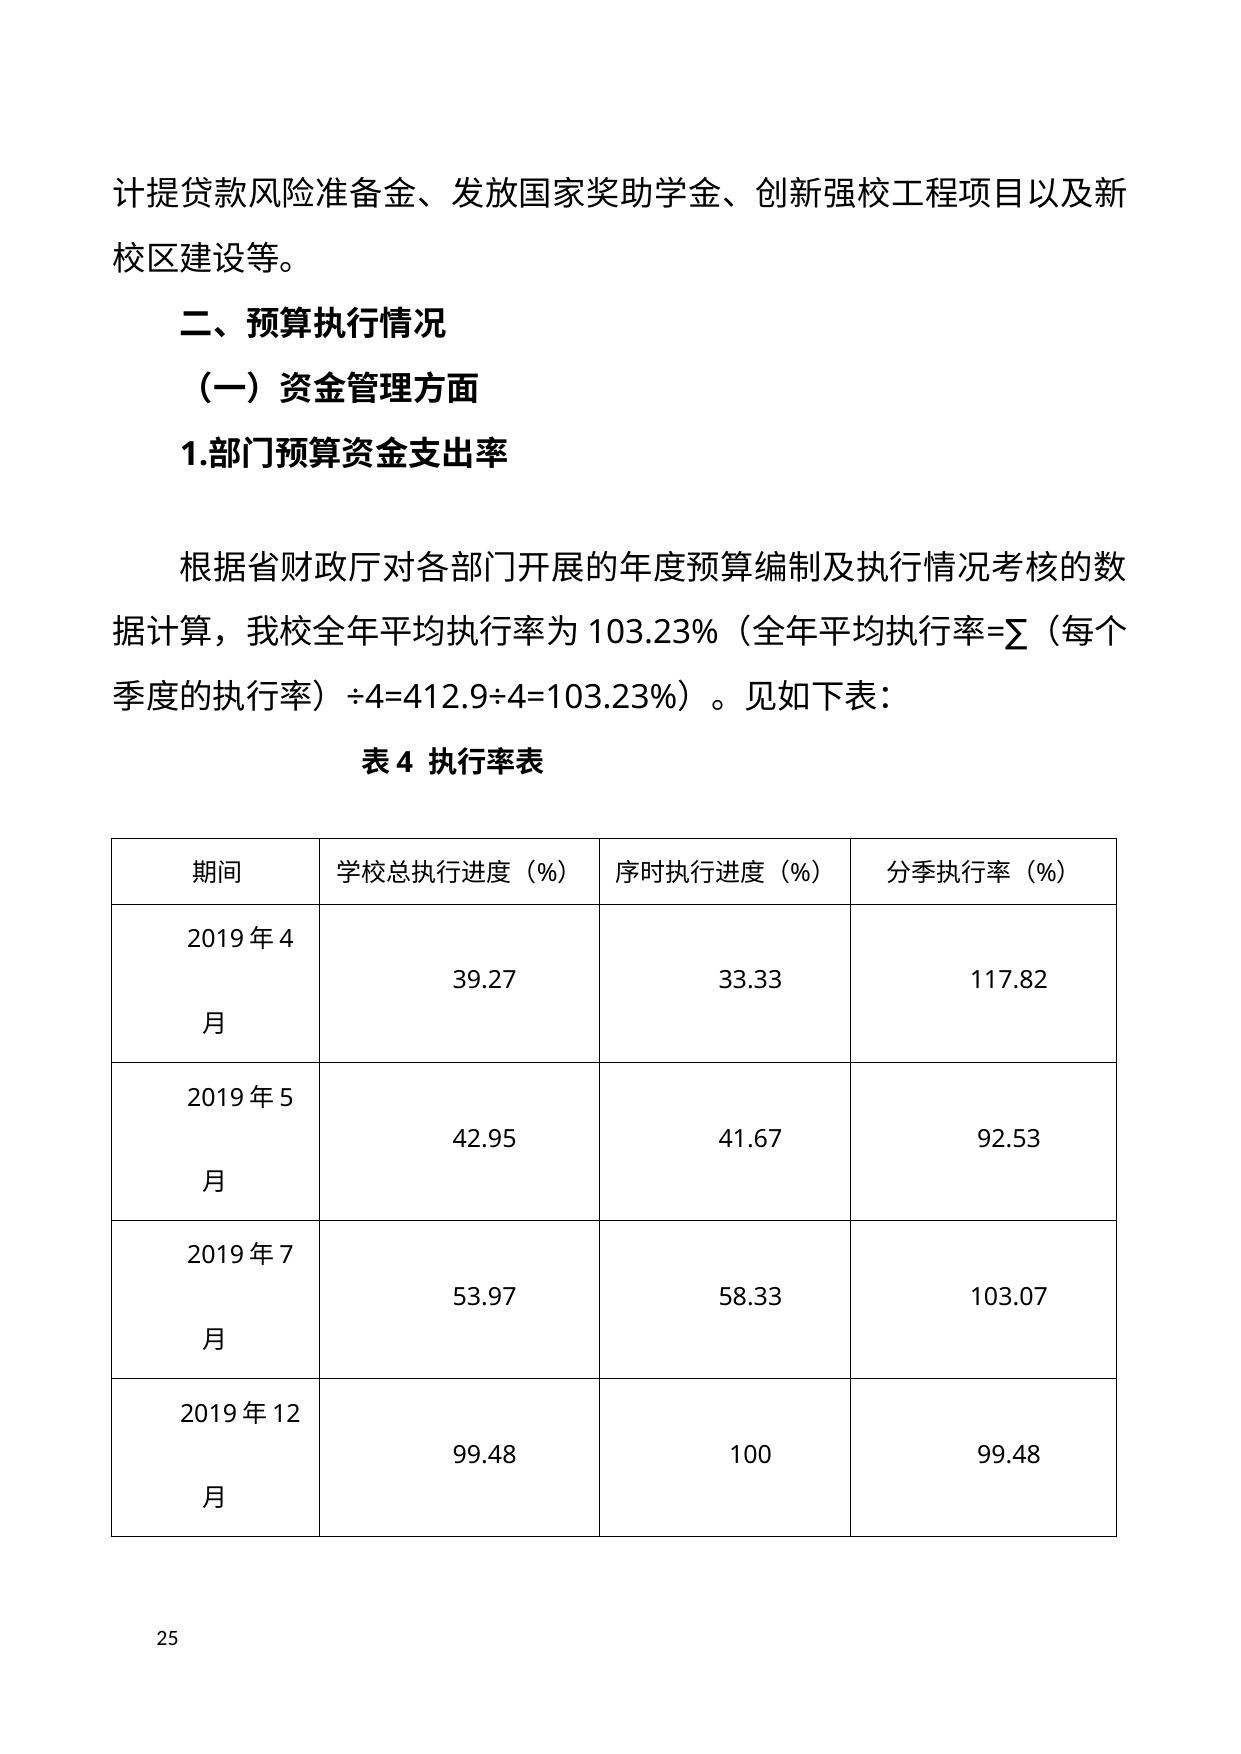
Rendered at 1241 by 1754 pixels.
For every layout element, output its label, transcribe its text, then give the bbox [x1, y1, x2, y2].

table_cell 58.33 [600, 1221, 850, 1378]
table_cell 117.82 [851, 905, 1116, 1062]
table_header 学校总执行进度（%） [320, 839, 599, 903]
text 表4 执行率表 [112, 727, 1128, 792]
table_cell 99.48 [320, 1379, 599, 1536]
table_cell 42.95 [320, 1063, 599, 1219]
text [112, 159, 1128, 289]
subtitle （一）资金管理方面 [112, 354, 1128, 419]
table_cell 2019年5月 [112, 1063, 319, 1219]
table_cell 33.33 [600, 905, 850, 1062]
table_cell 2019年4月 [112, 905, 319, 1062]
table_header 序时执行进度（%） [600, 839, 850, 903]
text 根据省财政厅对各部门开展的年度预算编制及执行情况考核的数据计算，我校全年平均执行率为103.23%（全年平均执行率=∑（每个季度的执行率）÷4=412.9÷4=103.23%）。见如下表： [112, 532, 1128, 727]
table_cell 103.07 [851, 1221, 1116, 1378]
table_cell 99.48 [851, 1379, 1116, 1536]
table_cell 2019年7月 [112, 1221, 319, 1378]
text 1.部门预算资金支出率 [112, 419, 1128, 484]
table_header 分季执行率（%） [851, 839, 1116, 903]
table_cell 39.27 [320, 905, 599, 1062]
table_cell 41.67 [600, 1063, 850, 1219]
subtitle 二、预算执行情况 [112, 289, 1128, 354]
table_cell 100 [600, 1379, 850, 1536]
table_cell 92.53 [851, 1063, 1116, 1219]
table_cell 53.97 [320, 1221, 599, 1378]
table_cell 2019年12月 [112, 1379, 319, 1536]
table_header 期间 [112, 839, 319, 903]
